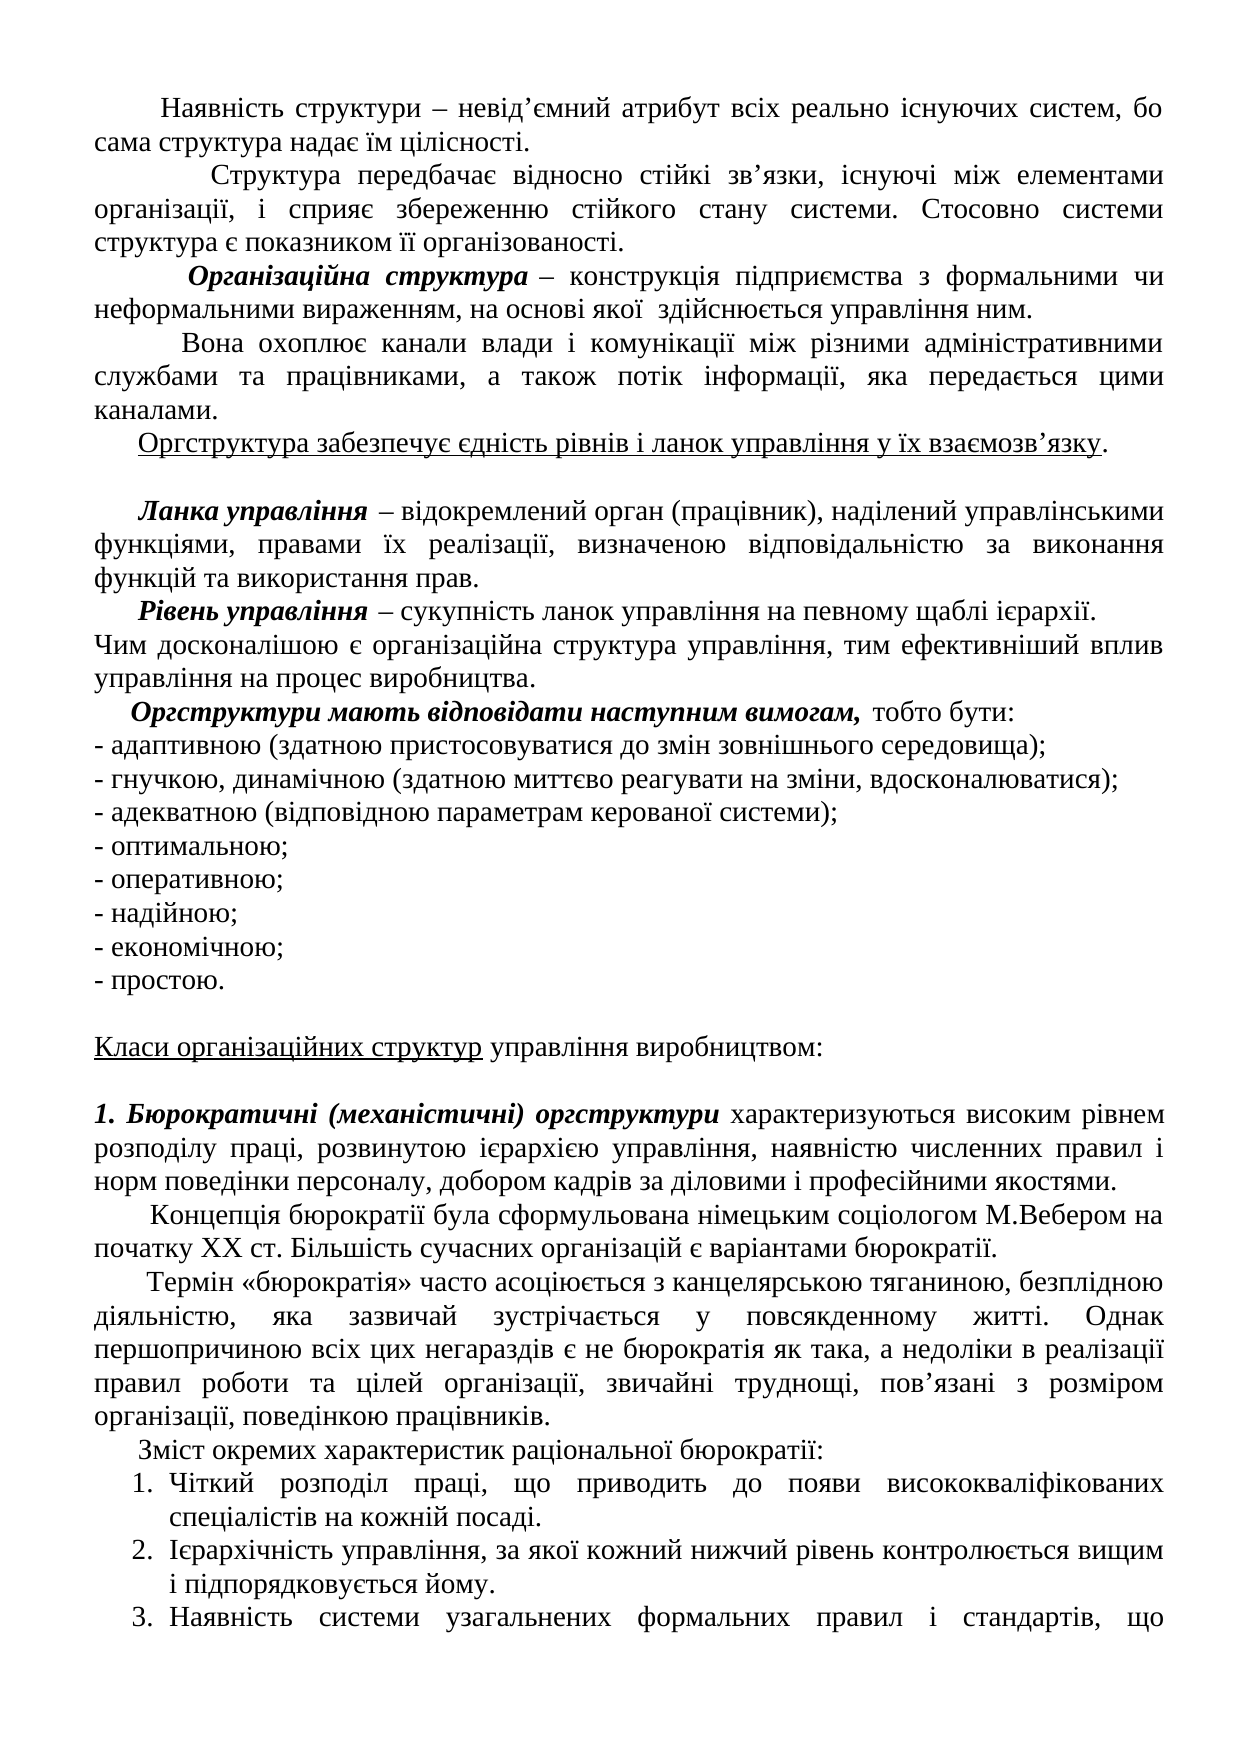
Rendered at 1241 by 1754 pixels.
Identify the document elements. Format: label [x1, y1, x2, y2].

table_cell [93, 89, 1167, 1635]
